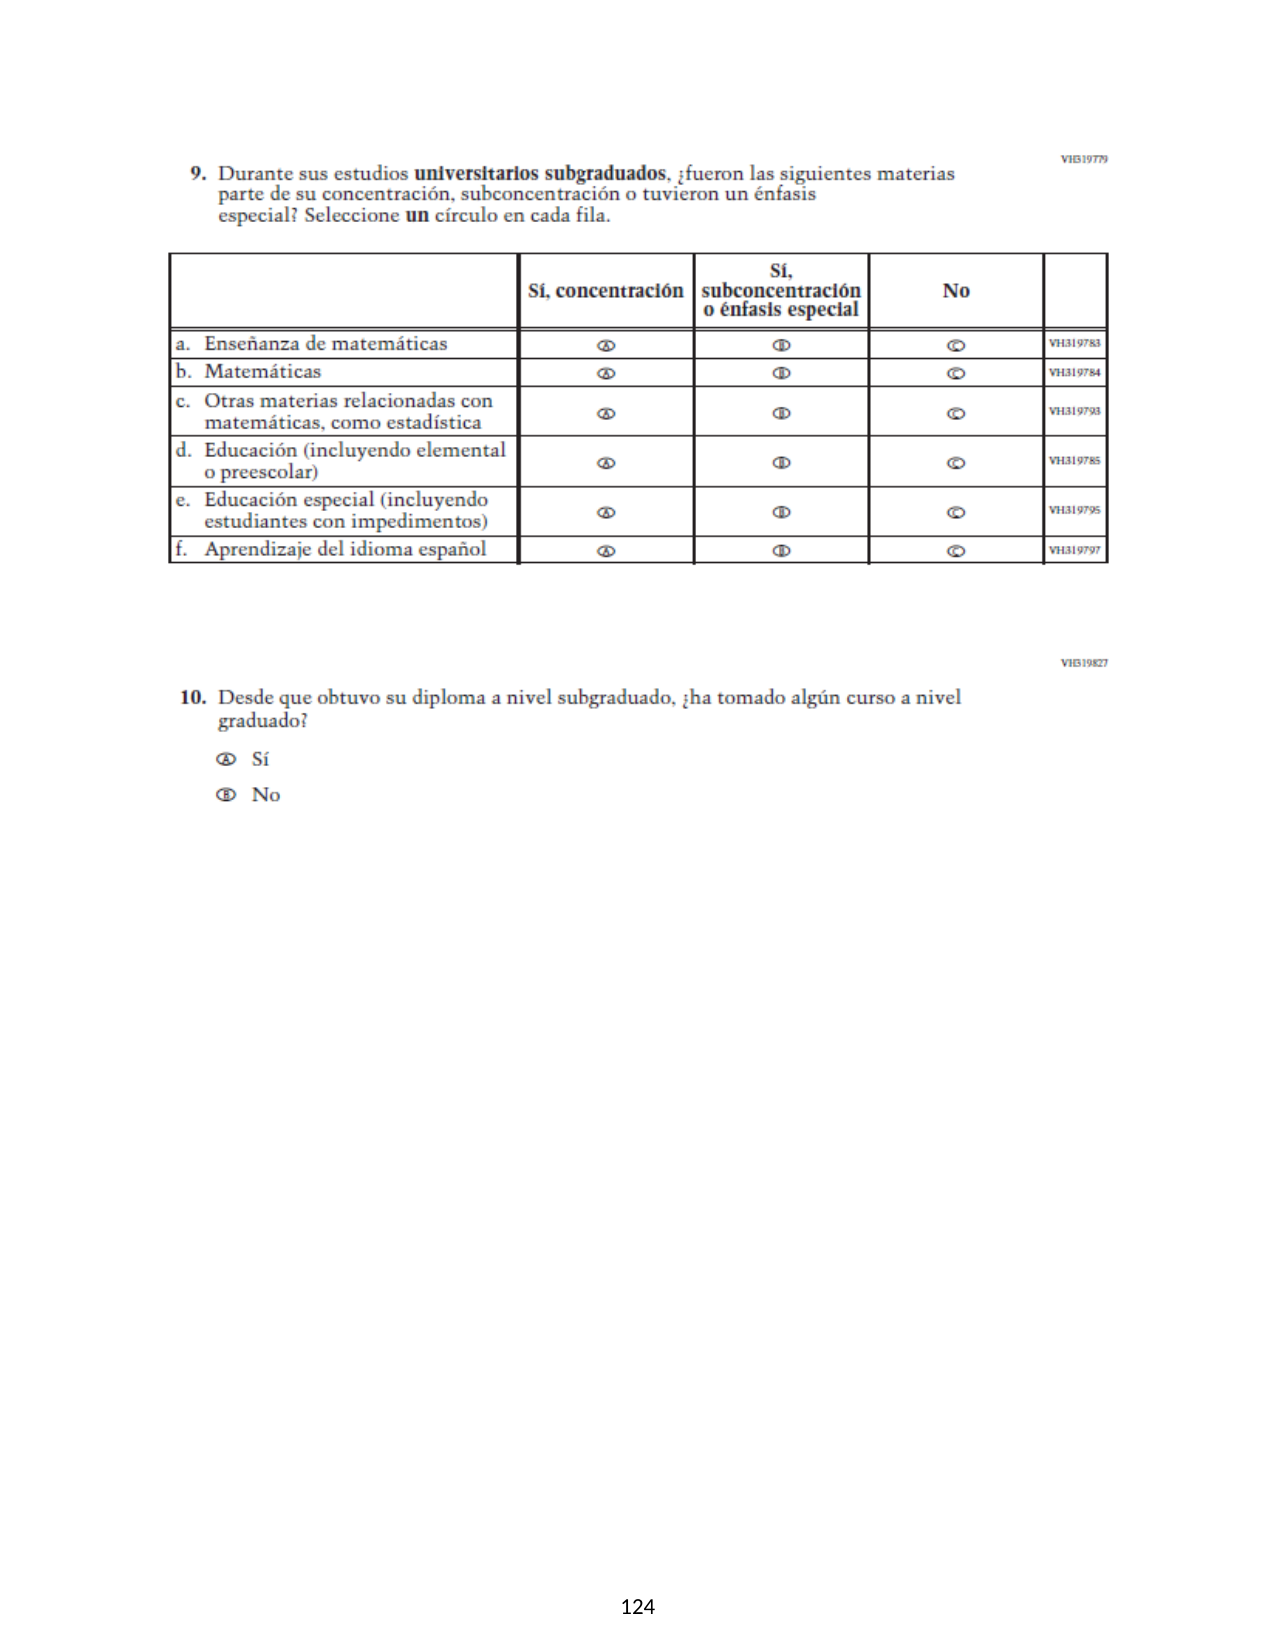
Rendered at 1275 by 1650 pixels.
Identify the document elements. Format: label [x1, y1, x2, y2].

picture [150, 103, 1125, 817]
